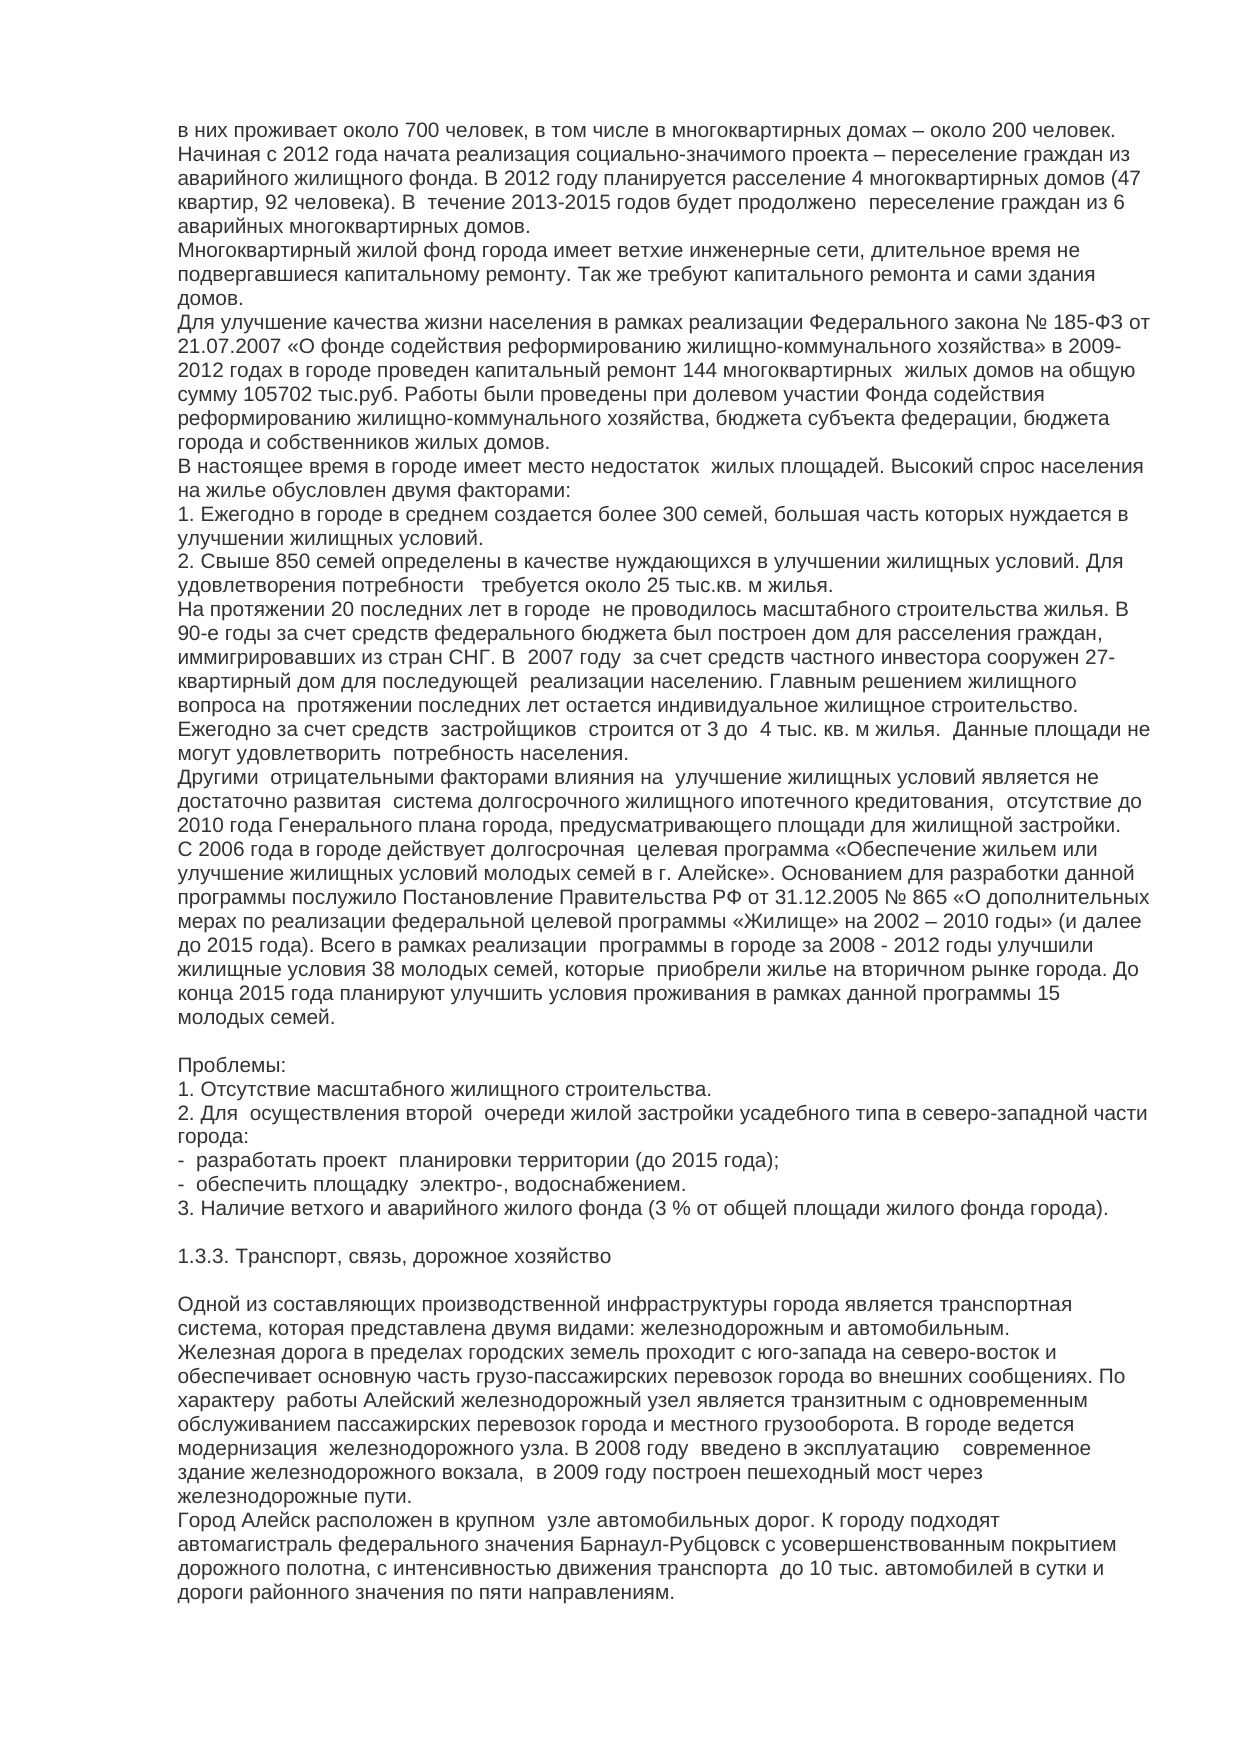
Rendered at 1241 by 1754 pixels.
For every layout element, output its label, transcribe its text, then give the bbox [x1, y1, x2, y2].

text Город Алейск расположен в крупном узле автомобильных дорог. К городу подходят автомагистраль федерального значения Барнаул-Рубцовск с усовершенствованным покрытием дорожного полотна, с интенсивностью движения транспорта до 10 тыс. автомобилей в сутки и дороги районного значения по пяти направлениям. [177, 1508, 1152, 1603]
text 1.3.3. Транспорт, связь, дорожное хозяйство [177, 1244, 1152, 1268]
text 2. Свыше 850 семей определены в качестве нуждающихся в улучшении жилищных условий. Для удовлетворения потребности требуется около 25 тыс.кв. м жилья. [177, 549, 1152, 597]
text 2. Для осуществления второй очереди жилой застройки усадебного типа в северо-западной части города: [177, 1100, 1152, 1148]
text Железная дорога в пределах городских земель проходит с юго-запада на северо-восток и обеспечивает основную часть грузо-пассажирских перевозок города во внешних сообщениях. По характеру работы Алейский железнодорожный узел является транзитным с одновременным обслуживанием пассажирских перевозок города и местного грузооборота. В городе ведется модернизация железнодорожного узла. В 2008 году введено в эксплуатацию современное здание железнодорожного вокзала, в 2009 году построен пешеходный мост через железнодорожные пути. [177, 1340, 1152, 1508]
text Проблемы: [177, 1052, 1152, 1076]
text В настоящее время в городе имеет место недостаток жилых площадей. Высокий спрос населения на жилье обусловлен двумя факторами: [177, 453, 1152, 501]
text 1. Ежегодно в городе в среднем создается более 300 семей, большая часть которых нуждается в улучшении жилищных условий. [177, 501, 1152, 549]
text Другими отрицательными факторами влияния на улучшение жилищных условий является не достаточно развитая система долгосрочного жилищного ипотечного кредитования, отсутствие до 2010 года Генерального плана города, предусматривающего площади для жилищной застройки. [177, 765, 1152, 837]
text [177, 118, 1152, 238]
text - обеспечить площадку электро-, водоснабжением. [177, 1172, 1152, 1196]
text - разработать проект планировки территории (до 2015 года); [177, 1148, 1152, 1172]
text Для улучшение качества жизни населения в рамках реализации Федерального закона № 185-ФЗ от 21.07.2007 «О фонде содействия реформированию жилищно-коммунального хозяйства» в 2009-2012 годах в городе проведен капитальный ремонт 144 многоквартирных жилых домов на общую сумму 105702 тыс.руб. Работы были проведены при долевом участии Фонда содействия реформированию жилищно-коммунального хозяйства, бюджета субъекта федерации, бюджета города и собственников жилых домов. [177, 310, 1152, 453]
text 1. Отсутствие масштабного жилищного строительства. [177, 1076, 1152, 1100]
text Одной из составляющих производственной инфраструктуры города является транспортная система, которая представлена двумя видами: железнодорожным и автомобильным. [177, 1292, 1152, 1340]
text Многоквартирный жилой фонд города имеет ветхие инженерные сети, длительное время не подвергавшиеся капитальному ремонту. Так же требуют капитального ремонта и сами здания домов. [177, 238, 1152, 310]
text С 2006 года в городе действует долгосрочная целевая программа «Обеспечение жильем или улучшение жилищных условий молодых семей в г. Алейске». Основанием для разработки данной программы послужило Постановление Правительства РФ от 31.12.2005 № 865 «О дополнительных мерах по реализации федеральной целевой программы «Жилище» на 2002 – 2010 годы» (и далее до 2015 года). Всего в рамках реализации программы в городе за 2008 - 2012 годы улучшили жилищные условия 38 молодых семей, которые приобрели жилье на вторичном рынке города. До конца 2015 года планируют улучшить условия проживания в рамках данной программы 15 молодых семей. [177, 837, 1152, 1028]
text 3. Наличие ветхого и аварийного жилого фонда (3 % от общей площади жилого фонда города). [177, 1196, 1152, 1220]
text На протяжении 20 последних лет в городе не проводилось масштабного строительства жилья. В 90-е годы за счет средств федерального бюджета был построен дом для расселения граждан, иммигрировавших из стран СНГ. В 2007 году за счет средств частного инвестора сооружен 27-квартирный дом для последующей реализации населению. Главным решением жилищного вопроса на протяжении последних лет остается индивидуальное жилищное строительство. Ежегодно за счет средств застройщиков строится от 3 до 4 тыс. кв. м жилья. Данные площади не могут удовлетворить потребность населения. [177, 597, 1152, 765]
